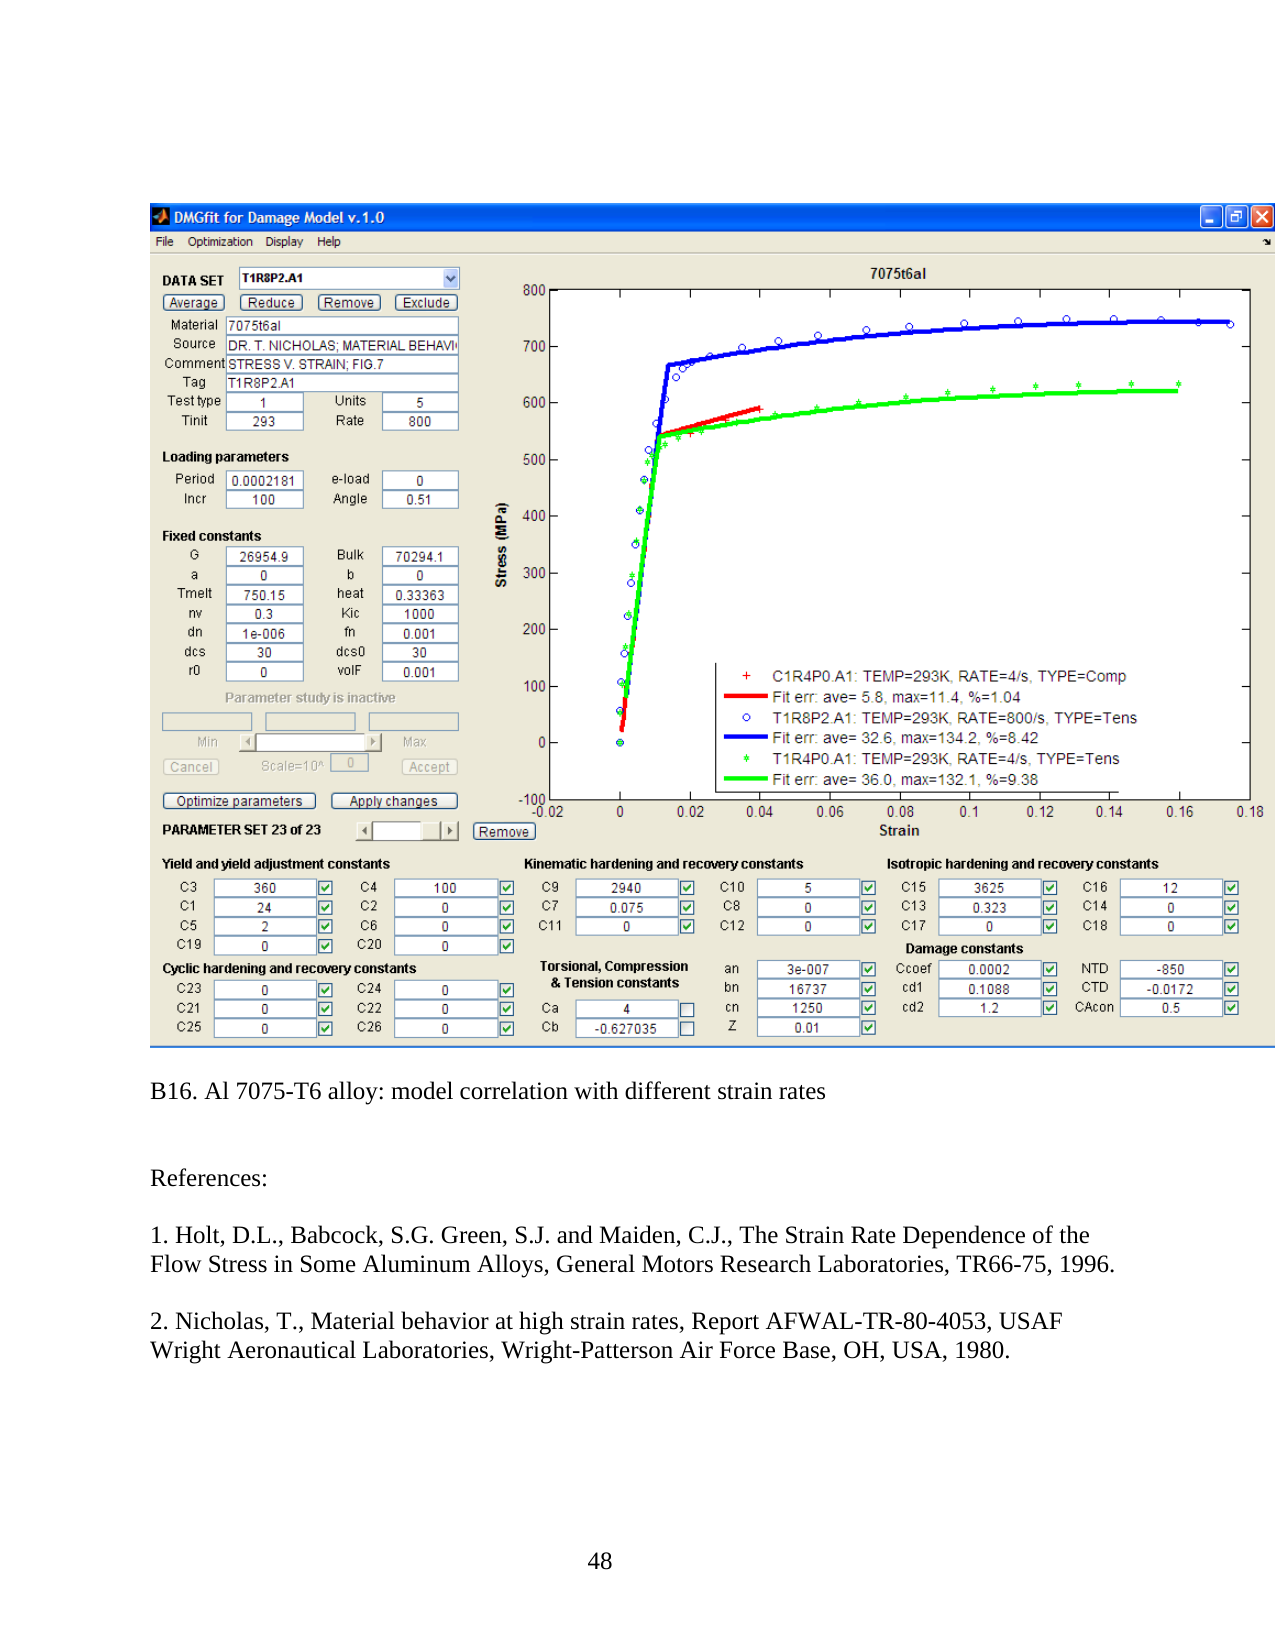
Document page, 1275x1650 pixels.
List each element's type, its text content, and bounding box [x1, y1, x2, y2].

text 2. Nicholas, T., Material behavior at high strain rates, Report AFWAL-TR-80-4053, USAF Wright Aeronautical Laboratories, Wright-Patterson Air Force Base, OH, USA, 1980. [150, 1306, 1131, 1364]
picture [150, 203, 1275, 1048]
text B16. Al 7075-T6 alloy: model correlation with different strain rates [150, 1076, 1131, 1105]
text 1. Holt, D.L., Babcock, S.G. Green, S.J. and Maiden, C.J., The Strain Rate Dependence of the Flow Stress in Some Aluminum Alloys, General Motors Research Laboratories, TR66-75, 1996. [150, 1220, 1131, 1278]
text References: [150, 1163, 1131, 1191]
